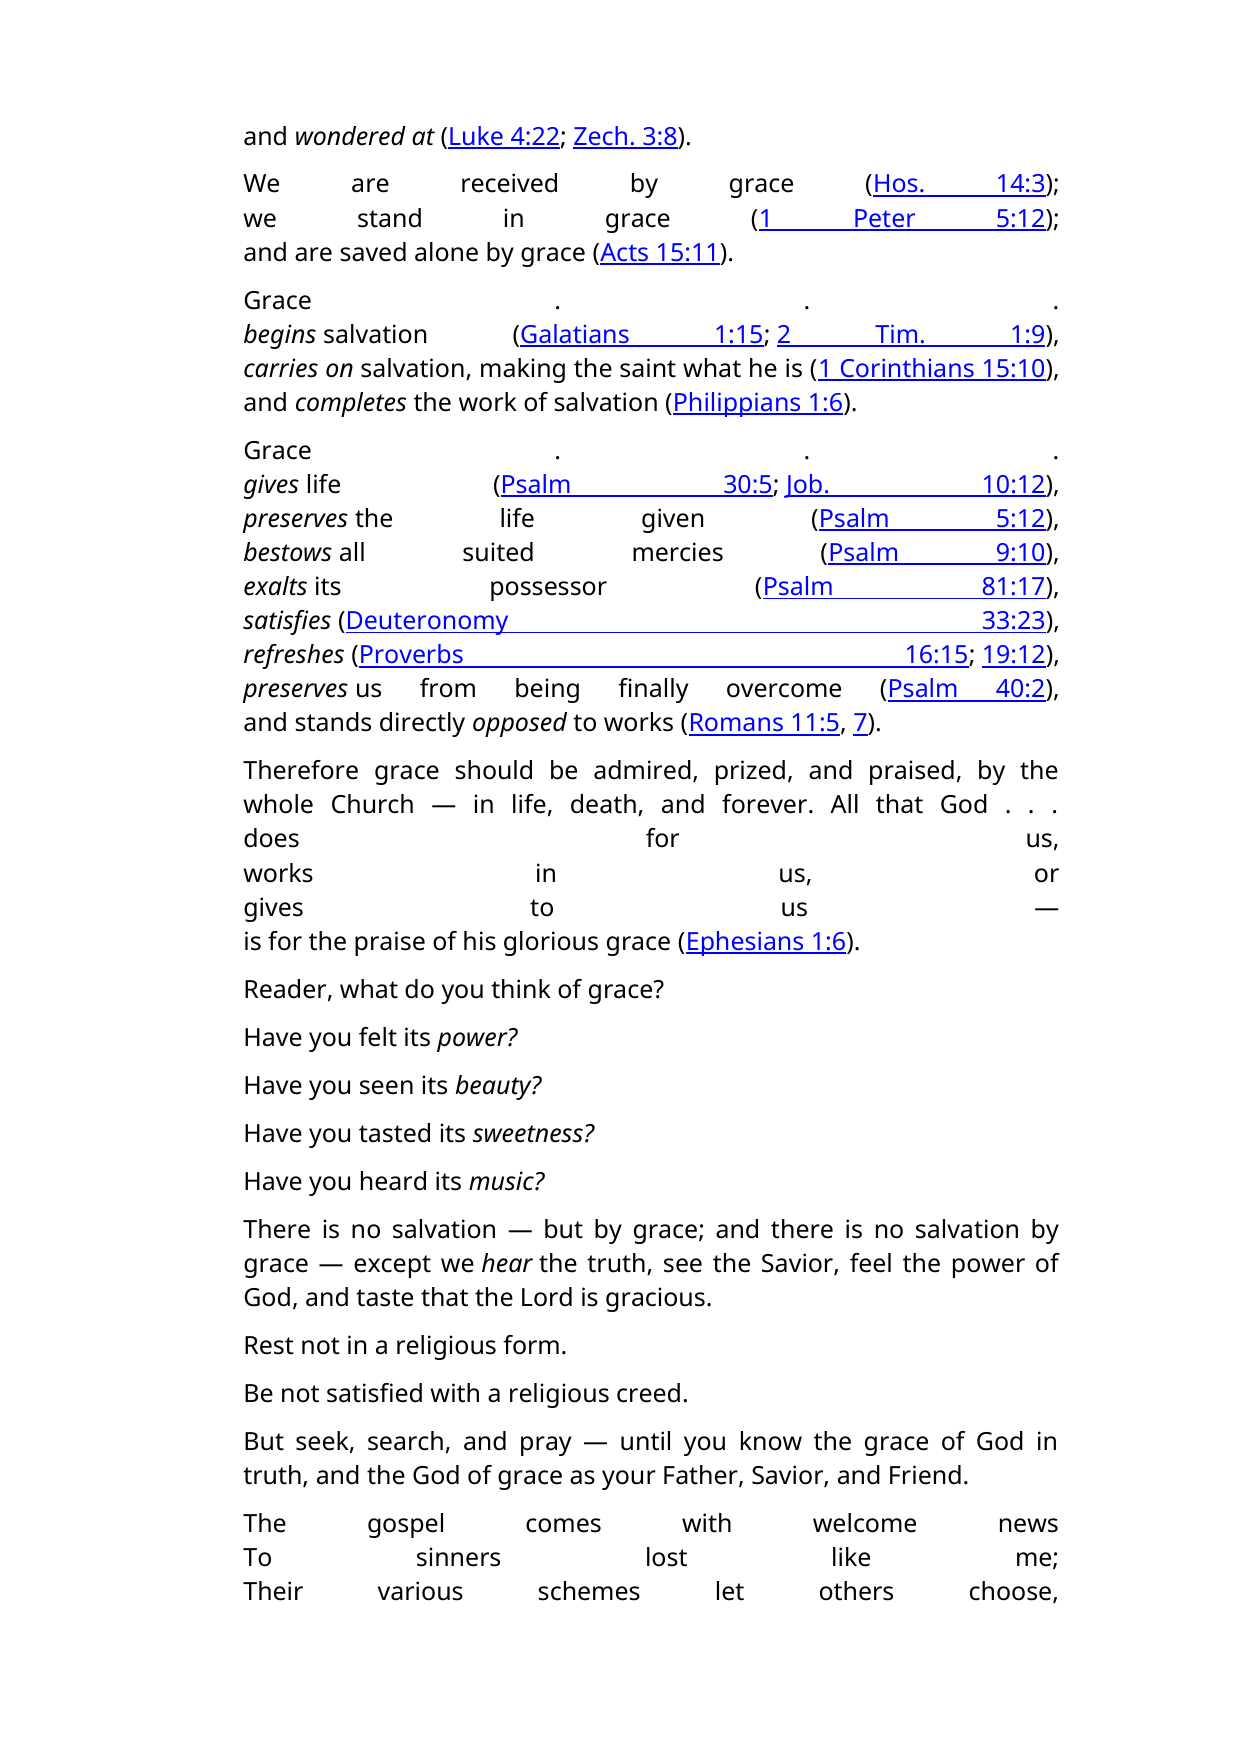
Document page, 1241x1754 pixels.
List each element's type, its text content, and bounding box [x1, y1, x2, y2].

text Be not satisfied with a religious creed. [243, 1376, 1059, 1410]
text There is no salvation — but by grace; and there is no salvation by grace — except we hear the truth, see the Savior, feel the power of God, and taste that the Lord is gracious. [243, 1211, 1059, 1314]
text Have you heard its music? [243, 1163, 1059, 1197]
text Grace . . . gives life (Psalm 30:5; Job. 10:12), preserves the life given (Psalm 5:12), bestows all suited mercies (Psalm 9:10), exalts its possessor (Psalm 81:17), satisfies (Deuteronomy 33:23), refreshes (Proverbs 16:15; 19:12), preserves us from being finally overcome (Psalm 40:2), and stands directly opposed to works (Romans 11:5, 7). [243, 432, 1059, 739]
text But seek, search, and pray — until you know the grace of God in truth, and the God of grace as your Father, Savior, and Friend. [243, 1424, 1059, 1492]
text Have you felt its power? [243, 1019, 1059, 1053]
text Grace . . . begins salvation (Galatians 1:15; 2 Tim. 1:9), carries on salvation, making the saint what he is (1 Corinthians 15:10), and completes the work of salvation (Philippians 1:6). [243, 282, 1059, 418]
text Rest not in a religious form. [243, 1328, 1059, 1362]
text We are received by grace (Hos. 14:3); we stand in grace (1 Peter 5:12); and are saved alone by grace (Acts 15:11). [243, 166, 1059, 268]
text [243, 1506, 1059, 1608]
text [243, 118, 1059, 152]
text Have you seen its beauty? [243, 1067, 1059, 1101]
text Have you tasted its sweetness? [243, 1115, 1059, 1149]
text Reader, what do you think of grace? [243, 971, 1059, 1005]
text Therefore grace should be admired, prized, and praised, by the whole Church — in life, death, and forever. All that God . . . does for us, works in us, or gives to us — is for the praise of his glorious grace (Ephesians 1:6). [243, 753, 1059, 957]
